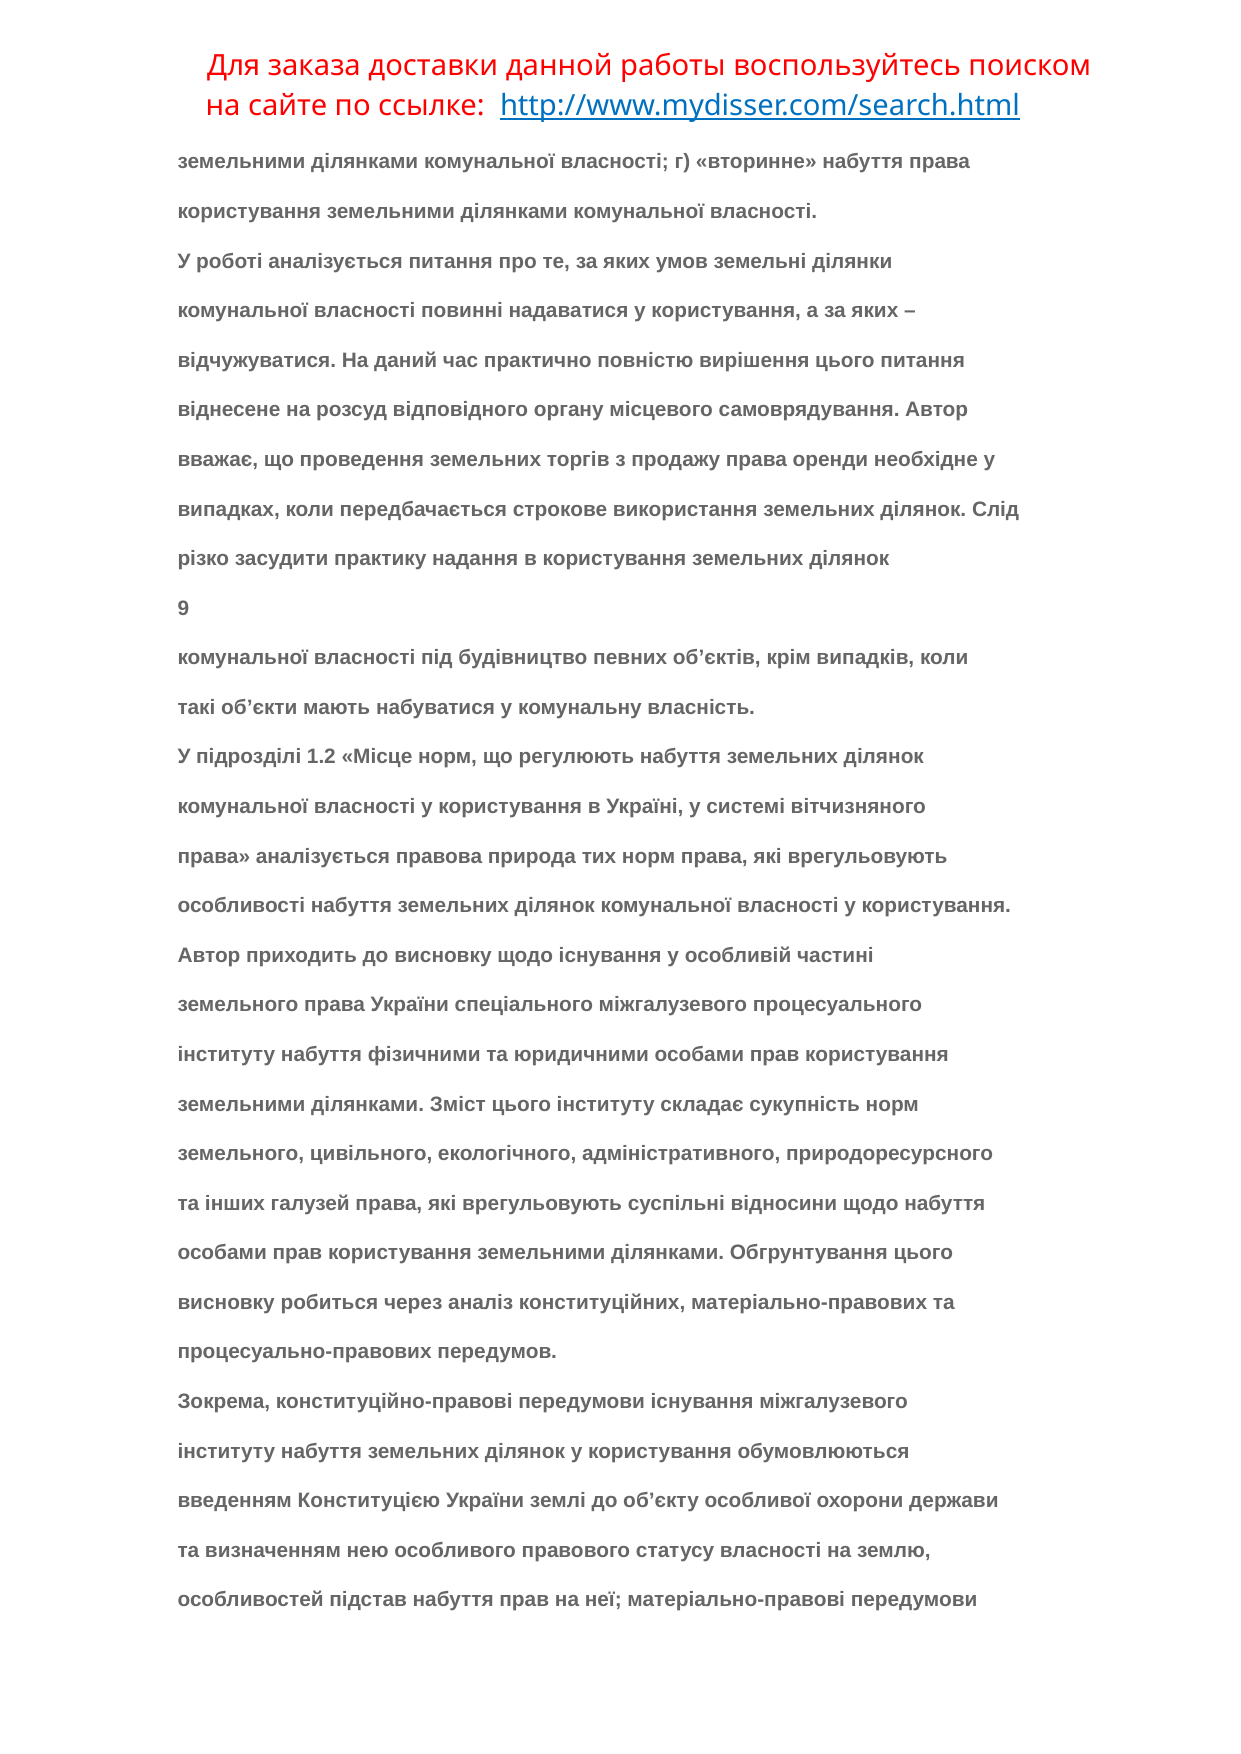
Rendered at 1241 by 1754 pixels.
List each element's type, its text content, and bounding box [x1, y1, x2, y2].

text віднесене на розсуд відповідного органу місцевого самоврядування. Автор [118, 392, 1107, 421]
text та визначенням нею особливого правового статусу власності на землю, [118, 1533, 1107, 1562]
text випадках, коли передбачається строкове використання земельних ділянок. Слід [118, 492, 1107, 520]
text відчужуватися. На даний час практично повністю вирішення цього питання [118, 343, 1107, 372]
text різко засудити практику надання в користування земельних ділянок [118, 541, 1107, 570]
text особливостей підстав набуття прав на неї; матеріально-правові передумови [118, 1582, 1107, 1611]
text висновку робиться через аналіз конституційних, матеріально-правових та [118, 1285, 1107, 1314]
text інституту набуття фізичними та юридичними особами прав користування [118, 1037, 1107, 1066]
text особами прав користування земельними ділянками. Обгрунтування цього [118, 1235, 1107, 1264]
text 9 [118, 591, 1107, 619]
text такі об’єкти мають набуватися у комунальну власність. [118, 690, 1107, 719]
text комунальної власності під будівництво певних об’єктів, крім випадків, коли [118, 640, 1107, 669]
text процесуально-правових передумов. [118, 1334, 1107, 1363]
text права» аналізується правова природа тих норм права, які врегульовують [118, 839, 1107, 867]
text Автор приходить до висновку щодо існування у особливій частині [118, 938, 1107, 967]
text інституту набуття земельних ділянок у користування обумовлюються [118, 1434, 1107, 1462]
text вважає, що проведення земельних торгів з продажу права оренди необхідне у [118, 442, 1107, 471]
text У роботі аналізується питання про те, за яких умов земельні ділянки [118, 244, 1107, 272]
text комунальної власності у користування в Україні, у системі вітчизняного [118, 789, 1107, 818]
text У підрозділі 1.2 «Місце норм, що регулюють набуття земельних ділянок [118, 739, 1107, 768]
text земельного, цивільного, екологічного, адміністративного, природоресурсного [118, 1136, 1107, 1165]
text земельними ділянками. Зміст цього інституту складає сукупність норм [118, 1087, 1107, 1115]
text користування земельними ділянками комунальної власності. [118, 194, 1107, 223]
text земельного права України спеціального міжгалузевого процесуального [118, 987, 1107, 1016]
text та інших галузей права, які врегульовують суспільні відносини щодо набуття [118, 1186, 1107, 1214]
text особливості набуття земельних ділянок комунальної власності у користування. [118, 888, 1107, 917]
text земельними ділянками комунальної власності; г) «вторинне» набуття права [118, 144, 1107, 173]
text введенням Конституцією України землі до об’єкту особливої охорони держави [118, 1483, 1107, 1512]
text комунальної власності повинні надаватися у користування, а за яких – [118, 293, 1107, 322]
text Зокрема, конституційно-правові передумови існування міжгалузевого [118, 1384, 1107, 1413]
